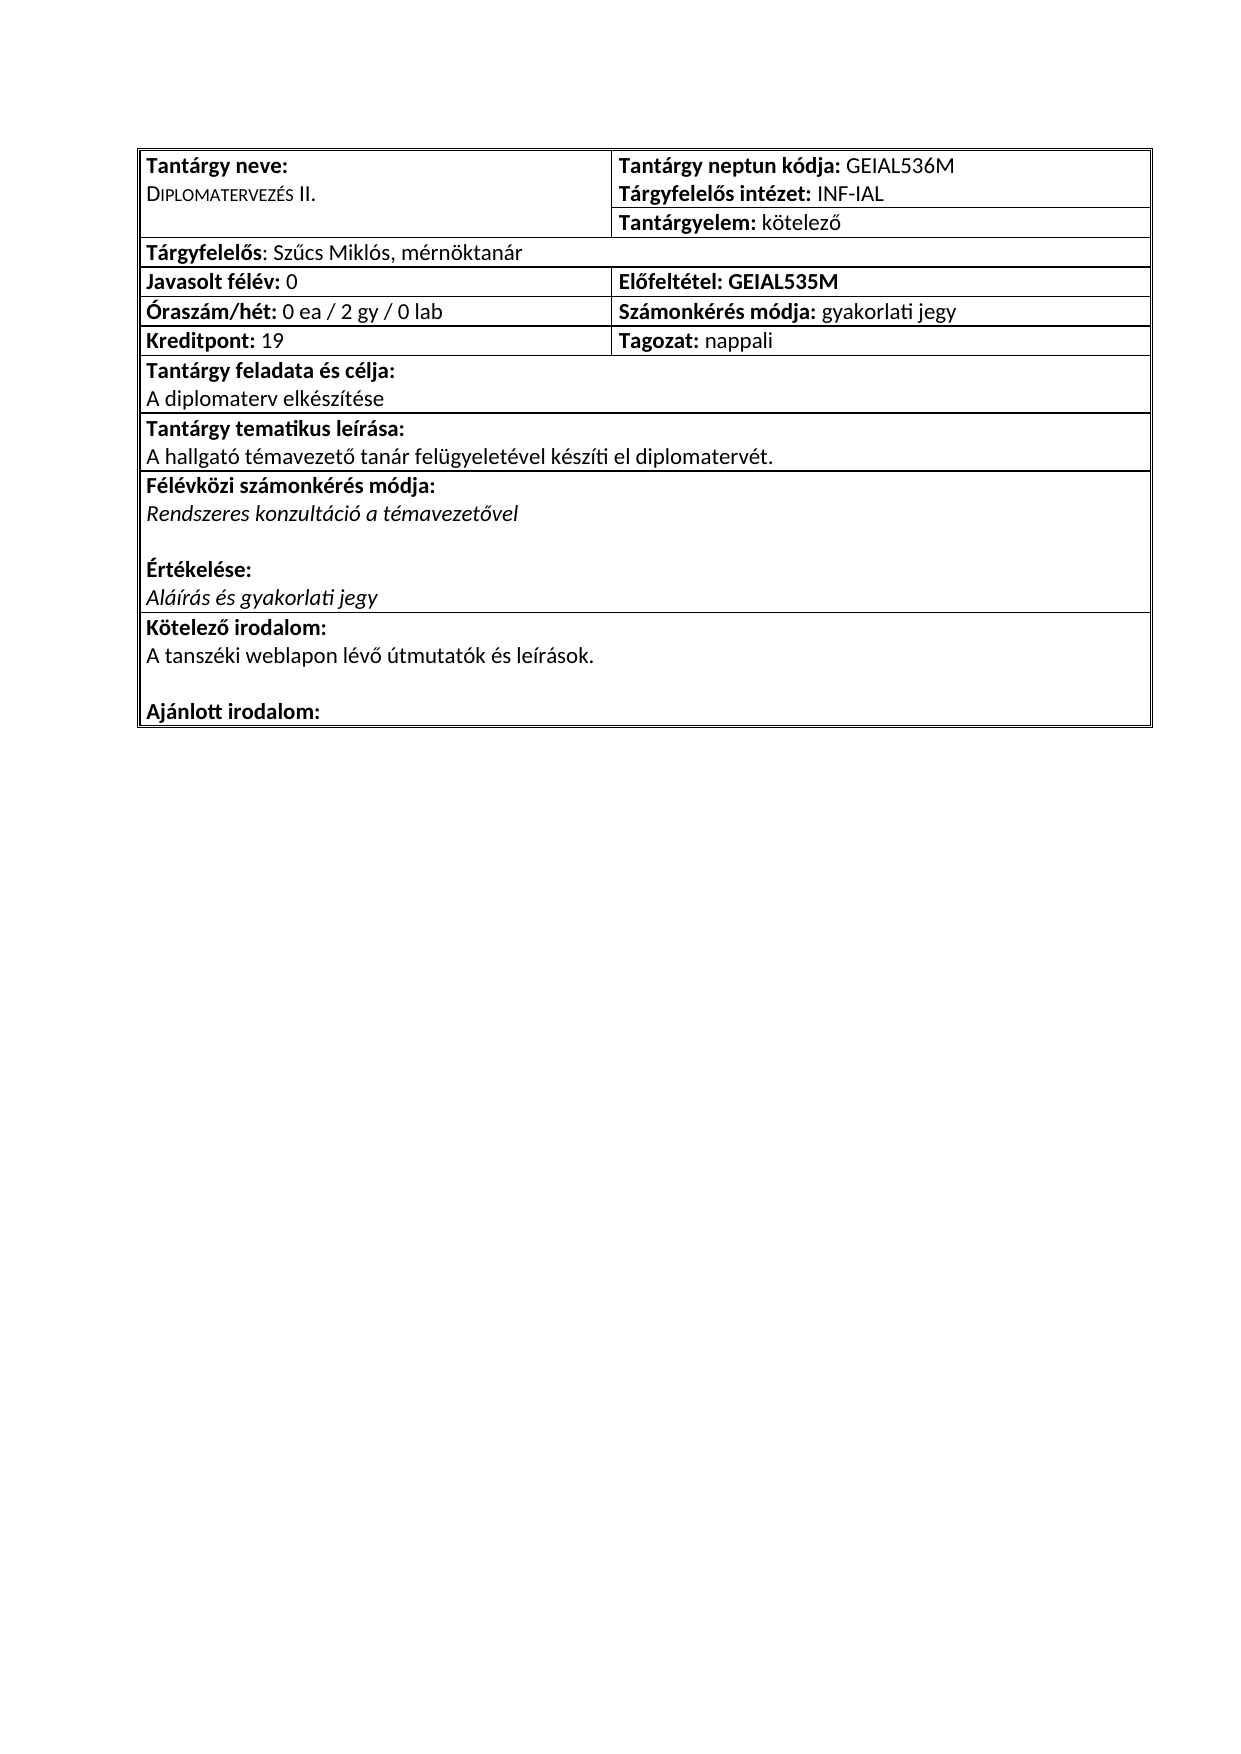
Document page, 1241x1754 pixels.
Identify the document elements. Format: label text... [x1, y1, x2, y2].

table_cell Tárgyfelelős: Szűcs Miklós, mérnöktanár [141, 238, 1150, 266]
table_cell Számonkérés módja: gyakorlati jegy [612, 297, 1150, 325]
table_cell Kreditpont: 19 [141, 327, 611, 355]
table_cell Tantárgyelem: kötelező [612, 208, 1150, 236]
table_cell Javasolt félév: 0 [141, 268, 611, 296]
table_cell Félévközi számonkérés módja: Rendszeres konzultáció a témavezetővel Értékelése: Aláírás és gyakorlati jegy [141, 472, 1150, 612]
table_header Tantárgy neptun kódja: GEIAL536M Tárgyfelelős intézet: INF-IAL [612, 151, 1150, 207]
table_header Tantárgy neve: Diplomatervezés II. [141, 151, 611, 236]
table_cell Óraszám/hét: 0 ea / 2 gy / 0 lab [141, 297, 611, 325]
table_cell Kötelező irodalom: A tanszéki weblapon lévő útmutatók és leírások. Ajánlott irodalom: [141, 613, 1150, 725]
table_cell Tantárgy tematikus leírása: A hallgató témavezető tanár felügyeletével készíti el diplomatervét. [141, 414, 1150, 470]
table_cell Tagozat: nappali [612, 327, 1150, 355]
table_cell Tantárgy feladata és célja: A diplomaterv elkészítése [141, 356, 1150, 412]
table_cell Előfeltétel: GEIAL535M [612, 268, 1150, 296]
